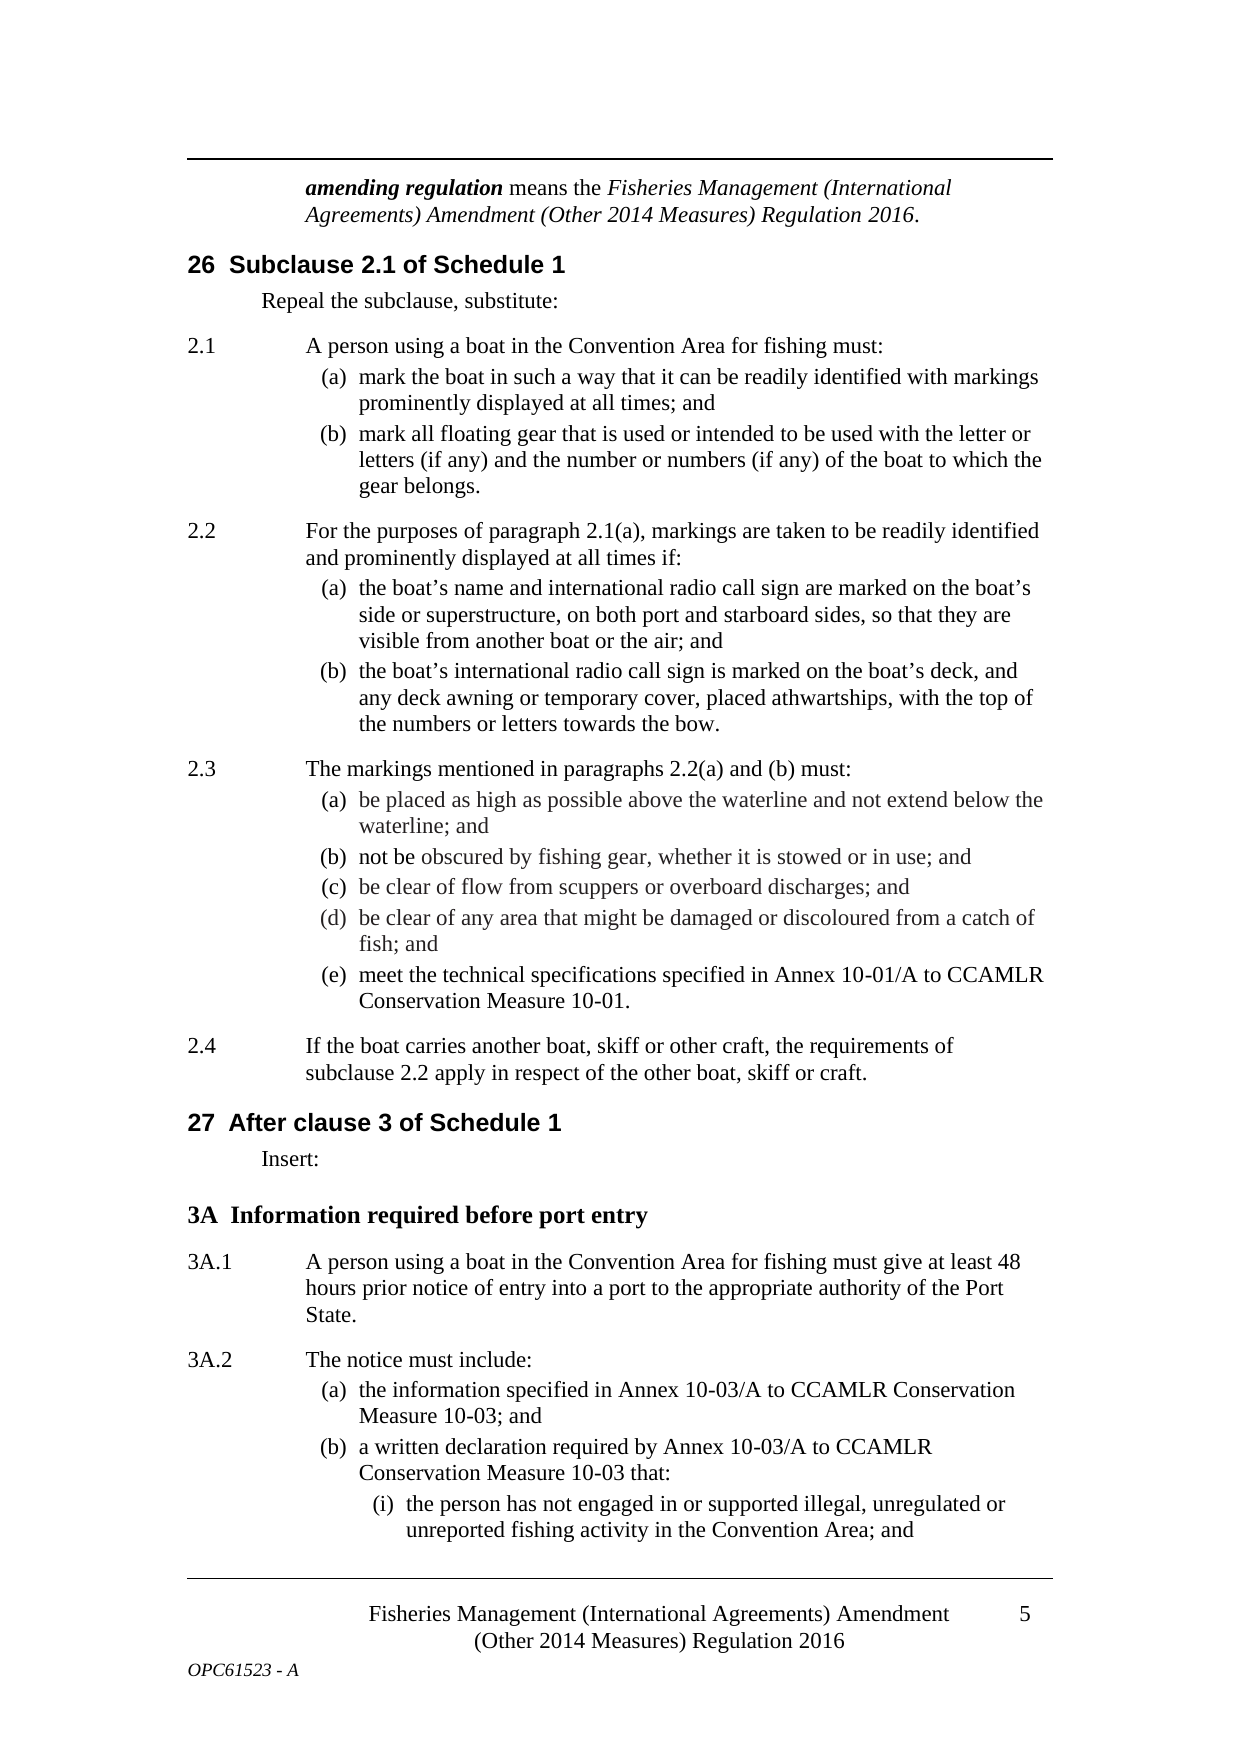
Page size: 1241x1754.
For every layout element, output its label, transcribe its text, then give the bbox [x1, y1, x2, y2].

text Insert: [261, 1145, 1053, 1171]
text (i) the person has not engaged in or supported illegal, unregulated or unreported fishing activity in the Convention Area; and [187, 1490, 1053, 1543]
text 2.2 For the purposes of paragraph 2.1(a), markings are taken to be readily identified and prominently displayed at all times if: [187, 517, 1053, 570]
text (b) not be obscured by fishing gear, whether it is stowed or in use; and [187, 843, 1053, 869]
text (a) the information specified in Annex 10-03/A to CCAMLR Conservation Measure 10-03; and [187, 1376, 1053, 1429]
text 3A.1 A person using a boat in the Convention Area for fishing must give at least 48 hours prior notice of entry into a port to the appropriate authority of the Port State. [187, 1248, 1053, 1327]
text 3A Information required before port entry [187, 1200, 1053, 1229]
text (b) a written declaration required by Annex 10-03/A to CCAMLR Conservation Measure 10-03 that: [187, 1433, 1053, 1486]
text (d) be clear of any area that might be damaged or discoloured from a catch of fish; and [187, 904, 1053, 957]
text (a) mark the boat in such a way that it can be readily identified with markings prominently displayed at all times; and [187, 363, 1053, 416]
text 2.4 If the boat carries another boat, skiff or other craft, the requirements of subclause 2.2 apply in respect of the other boat, skiff or craft. [187, 1032, 1053, 1085]
text Repeal the subclause, substitute: [261, 287, 1053, 313]
text (b) the boat’s international radio call sign is marked on the boat’s deck, and any deck awning or temporary cover, placed athwartships, with the top of the numbers or letters towards the bow. [187, 658, 1053, 737]
text (b) mark all floating gear that is used or intended to be used with the letter or letters (if any) and the number or numbers (if any) of the boat to which the gear belongs. [187, 420, 1053, 499]
text (c) be clear of flow from scuppers or overboard discharges; and [187, 873, 1053, 900]
text (e) meet the technical specifications specified in Annex 10-01/A to CCAMLR Conservation Measure 10-01. [187, 961, 1053, 1013]
text 2.3 The markings mentioned in paragraphs 2.2(a) and (b) must: [187, 755, 1053, 782]
text 27 After clause 3 of Schedule 1 [187, 1108, 1053, 1137]
text (a) be placed as high as possible above the waterline and not extend below the waterline; and [187, 786, 1053, 839]
text (a) the boat’s name and international radio call sign are marked on the boat’s side or superstructure, on both port and starboard sides, so that they are visible from another boat or the air; and [187, 574, 1053, 653]
text 3A.2 The notice must include: [187, 1346, 1053, 1372]
text 2.1 A person using a boat in the Convention Area for fishing must: [187, 332, 1053, 359]
text amending regulation means the Fisheries Management (International Agreements) Amendment (Other 2014 Measures) Regulation 2016. [305, 174, 1053, 227]
text 26 Subclause 2.1 of Schedule 1 [187, 250, 1053, 279]
